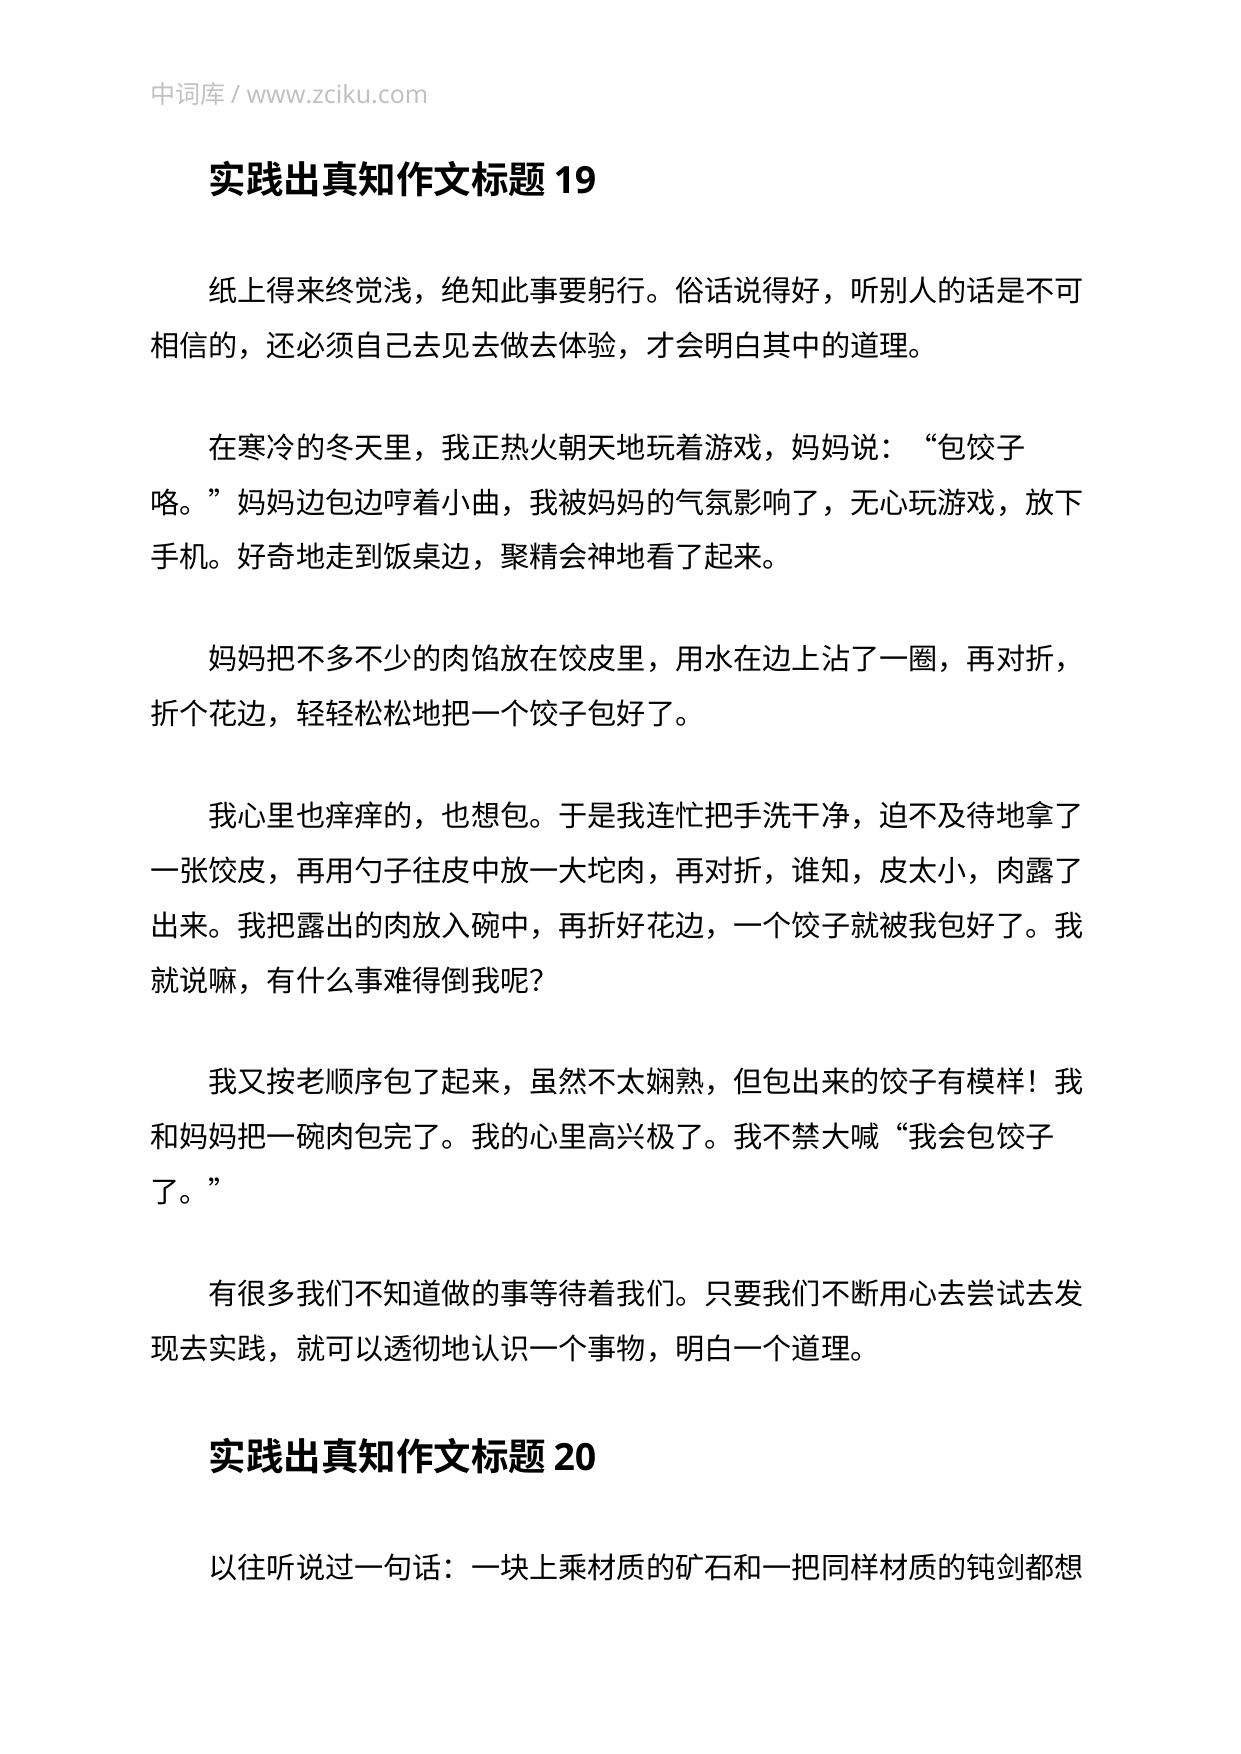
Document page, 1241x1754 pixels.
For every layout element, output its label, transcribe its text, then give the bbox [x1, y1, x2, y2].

text 我又按老顺序包了起来，虽然不太娴熟，但包出来的饺子有模样！我和妈妈把一碗肉包完了。我的心里高兴极了。我不禁大喊“我会包饺子了。” [150, 1059, 1090, 1211]
text 在寒冷的冬天里，我正热火朝天地玩着游戏，妈妈说：“包饺子咯。”妈妈边包边哼着小曲，我被妈妈的气氛影响了，无心玩游戏，放下手机。好奇地走到饭桌边，聚精会神地看了起来。 [150, 424, 1090, 576]
text 实践出真知作文标题20 [150, 1427, 1090, 1482]
text 纸上得来终觉浅，绝知此事要躬行。俗话说得好，听别人的话是不可相信的，还必须自己去见去做去体验，才会明白其中的道理。 [150, 268, 1090, 365]
text 妈妈把不多不少的肉馅放在饺皮里，用水在边上沾了一圈，再对折，折个花边，轻轻松松地把一个饺子包好了。 [150, 636, 1090, 733]
text 实践出真知作文标题19 [150, 150, 1090, 204]
text 我心里也痒痒的，也想包。于是我连忙把手洗干净，迫不及待地拿了一张饺皮，再用勺子往皮中放一大坨肉，再对折，谁知，皮太小，肉露了出来。我把露出的肉放入碗中，再折好花边，一个饺子就被我包好了。我就说嘛，有什么事难得倒我呢？ [150, 792, 1090, 999]
text 有很多我们不知道做的事等待着我们。只要我们不断用心去尝试去发现去实践，就可以透彻地认识一个事物，明白一个道理。 [150, 1271, 1090, 1368]
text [150, 1545, 1090, 1587]
